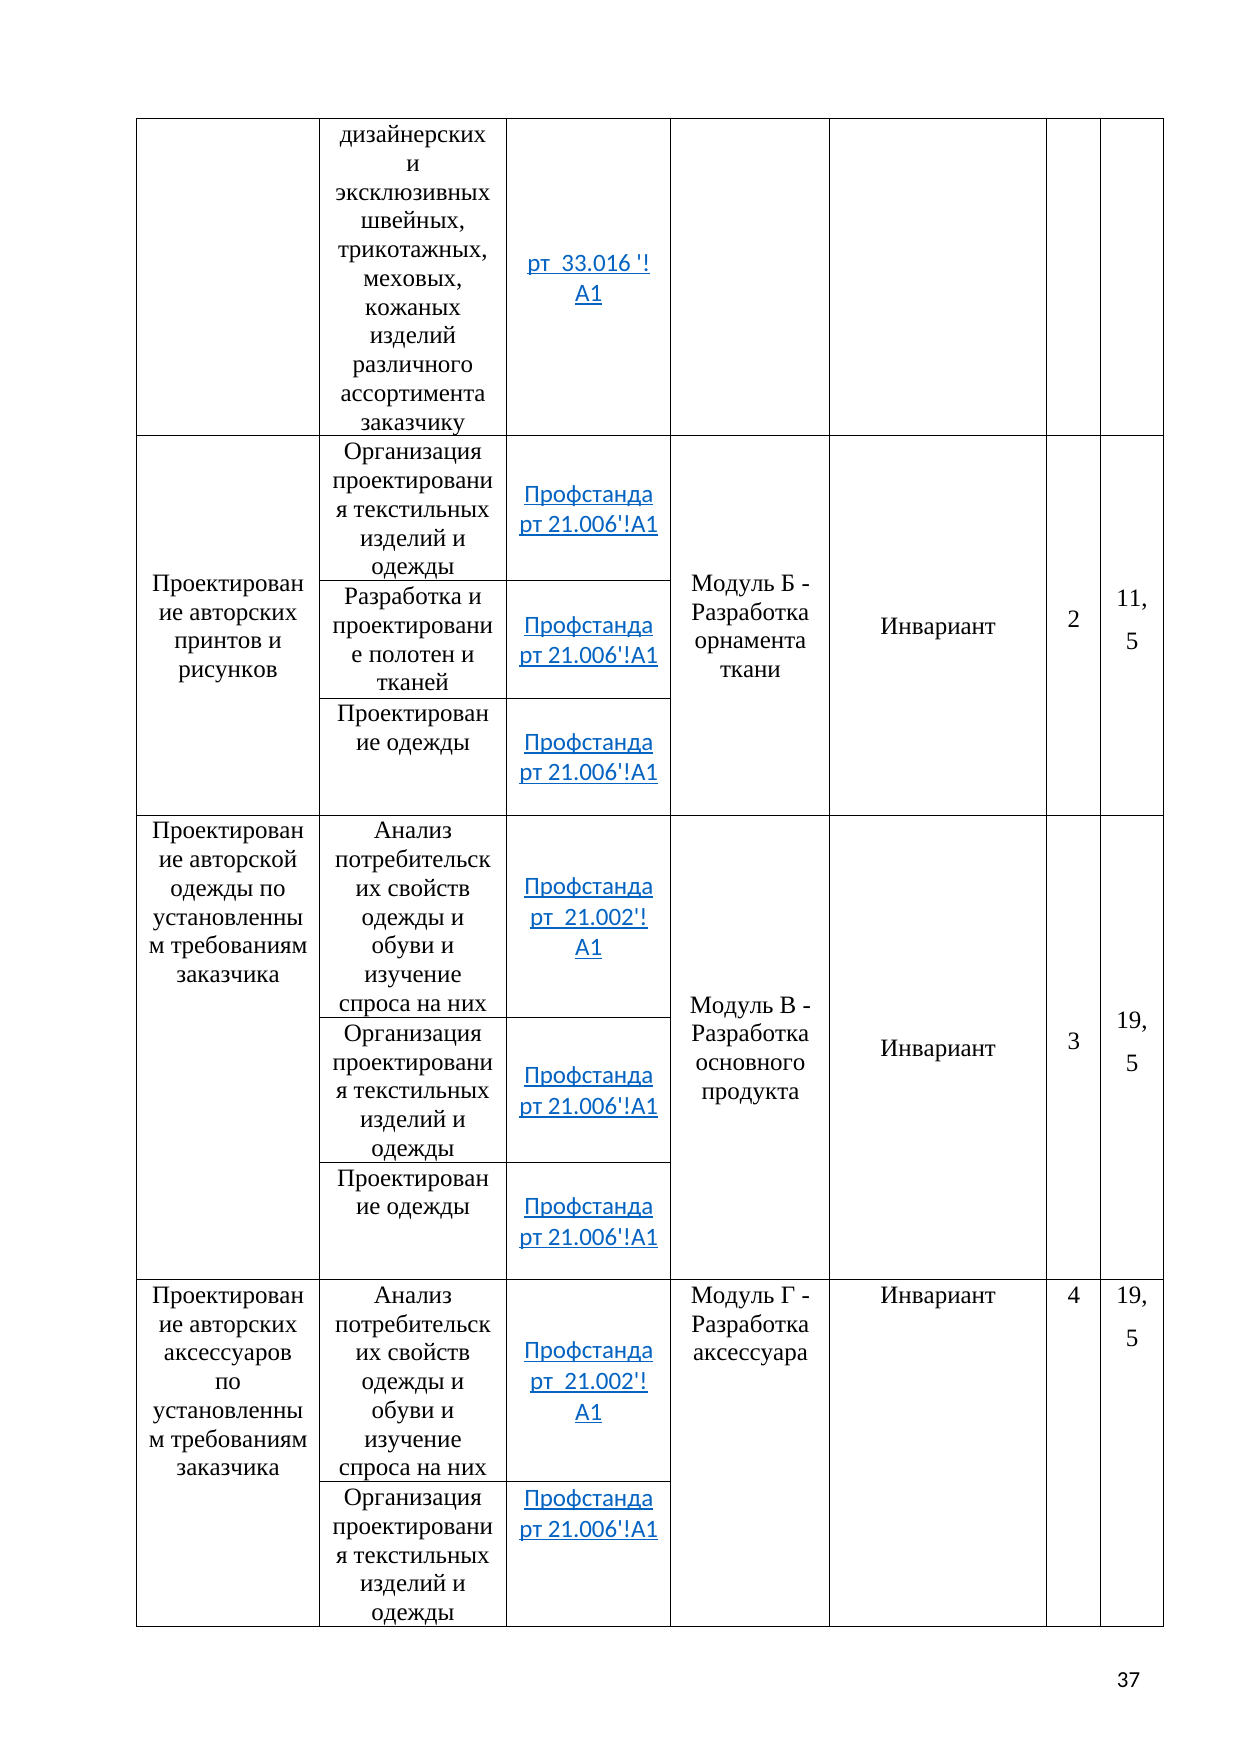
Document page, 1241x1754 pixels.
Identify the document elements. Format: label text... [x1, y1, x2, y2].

table_cell Организация проектирования текстильных изделий и одежды [320, 1018, 506, 1162]
table_cell Профстандарт 21.006'!A1 [507, 436, 670, 580]
table_cell Разработка и проектирование полотен и тканей [320, 581, 506, 697]
table_cell Проектирование одежды [320, 1163, 506, 1279]
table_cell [320, 1482, 506, 1626]
table_cell Профстандарт 21.006'!A1 [507, 581, 670, 697]
table_cell Профстандарт 21.006'!A1 [507, 1163, 670, 1279]
table_cell Проектирование авторской одежды по установленным требованиям заказчика [137, 816, 319, 1279]
table_cell Проектирование авторских принтов и рисунков [137, 436, 319, 814]
table_cell Профстандарт 21.002'!A1 [507, 1280, 670, 1481]
table_cell Проектирование одежды [320, 699, 506, 814]
table_cell Инвариант [830, 436, 1046, 814]
table_cell 2 [1047, 436, 1100, 814]
table_cell 4 [1047, 1280, 1100, 1626]
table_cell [507, 119, 670, 435]
table_cell Проектирование авторских аксессуаров по установленным требованиям заказчика [137, 1280, 319, 1626]
table_cell 11,5 [1101, 436, 1163, 814]
table_cell Организация проектирования текстильных изделий и одежды [320, 436, 506, 580]
table_cell Профстандарт 21.006'!A1 [507, 1018, 670, 1162]
table_cell Модуль Г - Разработка аксессуара [671, 1280, 829, 1626]
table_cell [320, 119, 506, 435]
table_cell Профстандарт 21.006'!A1 [507, 699, 670, 814]
table_cell 19,5 [1101, 1280, 1163, 1626]
table_cell Инвариант [830, 1280, 1046, 1626]
table_cell Модуль В - Разработка основного продукта [671, 816, 829, 1279]
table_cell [507, 1482, 670, 1626]
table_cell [320, 1280, 506, 1481]
table_cell Инвариант [830, 816, 1046, 1279]
table_cell Анализ потребительских свойств одежды и обуви и изучение спроса на них [320, 816, 506, 1017]
table_cell Профстандарт 21.002'!A1 [507, 816, 670, 1017]
table_cell Модуль Б - Разработка орнамента ткани [671, 436, 829, 814]
table_cell 19,5 [1101, 816, 1163, 1279]
table_cell 3 [1047, 816, 1100, 1279]
